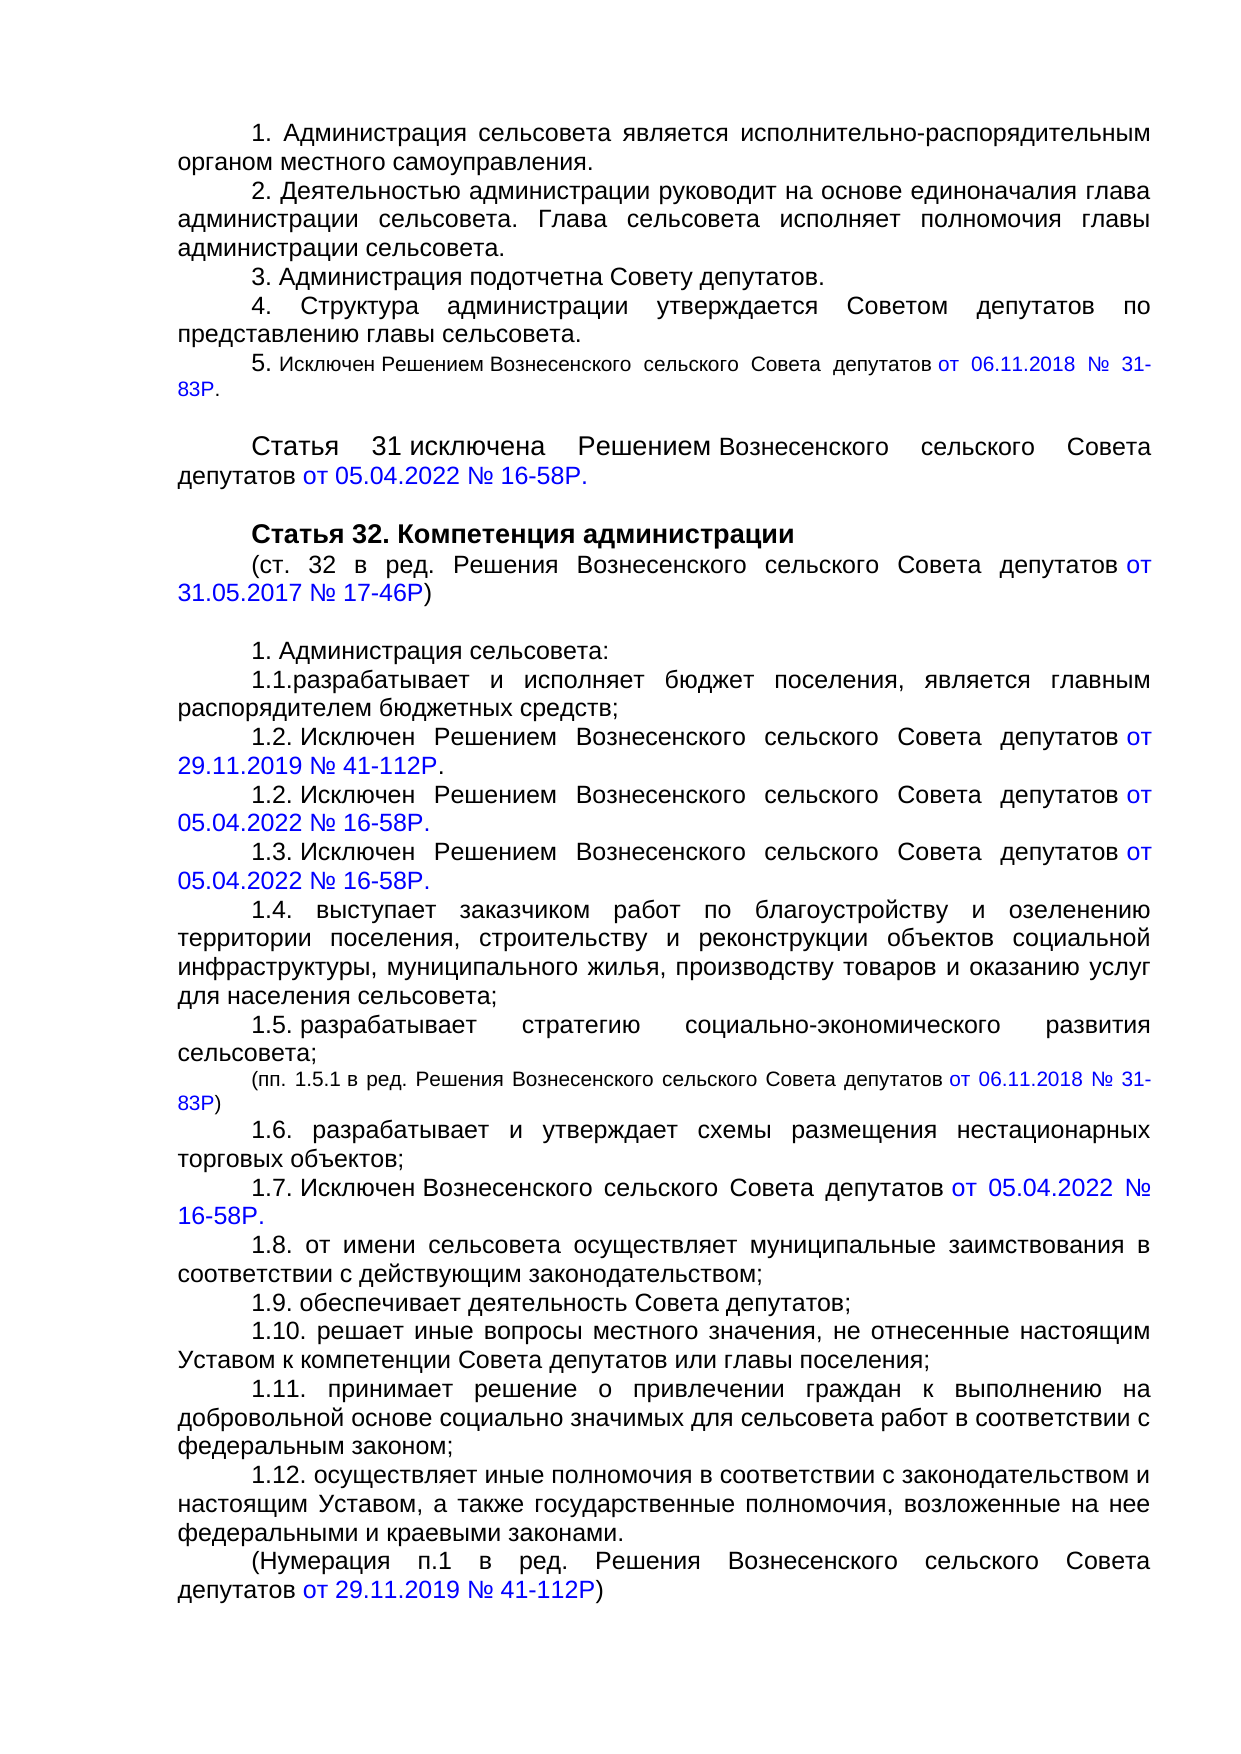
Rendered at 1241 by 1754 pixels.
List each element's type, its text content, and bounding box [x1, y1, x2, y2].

text Статья 32. Компетенция администрации [177, 518, 1152, 549]
text 1. Администрация сельсовета: [177, 636, 1152, 664]
text 1.6. разрабатывает и утверждает схемы размещения нестационарных торговых объектов; [177, 1115, 1152, 1172]
text 1.1.разрабатывает и исполняет бюджет поселения, является главным распорядителем бюджетных средств; [177, 664, 1152, 722]
text 1.3. Исключен Решением Вознесенского сельского Совета депутатов от 05.04.2022 № 16-58Р. [177, 837, 1152, 894]
text 1.12. осуществляет иные полномочия в соответствии с законодательством и настоящим Уставом, а также государственные полномочия, возложенные на нее федеральными и краевыми законами. [177, 1460, 1152, 1546]
text (Нумерация п.1 в ред. Решения Вознесенского сельского Совета депутатов от 29.11.2019 № 41-112Р) [177, 1546, 1152, 1604]
text 1.11. принимает решение о привлечении граждан к выполнению на добровольной основе социально значимых для сельсовета работ в соответствии с федеральным законом; [177, 1374, 1152, 1460]
text 5. Исключен Решением Вознесенского сельского Совета депутатов от 06.11.2018 № 31-83Р. [177, 348, 1152, 401]
text 1.7. Исключен Вознесенского сельского Совета депутатов от 05.04.2022 № 16-58Р. [177, 1172, 1152, 1230]
text (ст. 32 в ред. Решения Вознесенского сельского Совета депутатов от 31.05.2017 № 17-46Р) [177, 549, 1152, 607]
text 1.2. Исключен Решением Вознесенского сельского Совета депутатов от 29.11.2019 № 41-112Р. [177, 722, 1152, 779]
text Статья 31 исключена Решением Вознесенского сельского Совета депутатов от 05.04.2022 № 16-58Р. [177, 429, 1152, 489]
text 1.8. от имени сельсовета осуществляет муниципальные заимствования в соответствии с действующим законодательством; [177, 1230, 1152, 1287]
text 1.10. решает иные вопросы местного значения, не отнесенные настоящим Уставом к компетенции Совета депутатов или главы поселения; [177, 1316, 1152, 1374]
text 1.2. Исключен Решением Вознесенского сельского Совета депутатов от 05.04.2022 № 16-58Р. [177, 779, 1152, 837]
text 3. Администрация подотчетна Совету депутатов. [177, 262, 1152, 291]
text 1.5. разрабатывает стратегию социально-экономического развития сельсовета; [177, 1009, 1152, 1067]
text 2. Деятельностью администрации руководит на основе единоначалия глава администрации сельсовета. Глава сельсовета исполняет полномочия главы администрации сельсовета. [177, 176, 1152, 262]
text 1.4. выступает заказчиком работ по благоустройству и озеленению территории поселения, строительству и реконструкции объектов социальной инфраструктуры, муниципального жилья, производству товаров и оказанию услуг для населения сельсовета; [177, 894, 1152, 1009]
text 1.9. обеспечивает деятельность Совета депутатов; [177, 1287, 1152, 1316]
text (пп. 1.5.1 в ред. Решения Вознесенского сельского Совета депутатов от 06.11.2018 № 31-83Р) [177, 1067, 1152, 1115]
text 1. Администрация сельсовета является исполнительно-распорядительным органом местного самоуправления. [177, 118, 1152, 176]
text 4. Структура администрации утверждается Советом депутатов по представлению главы сельсовета. [177, 291, 1152, 348]
